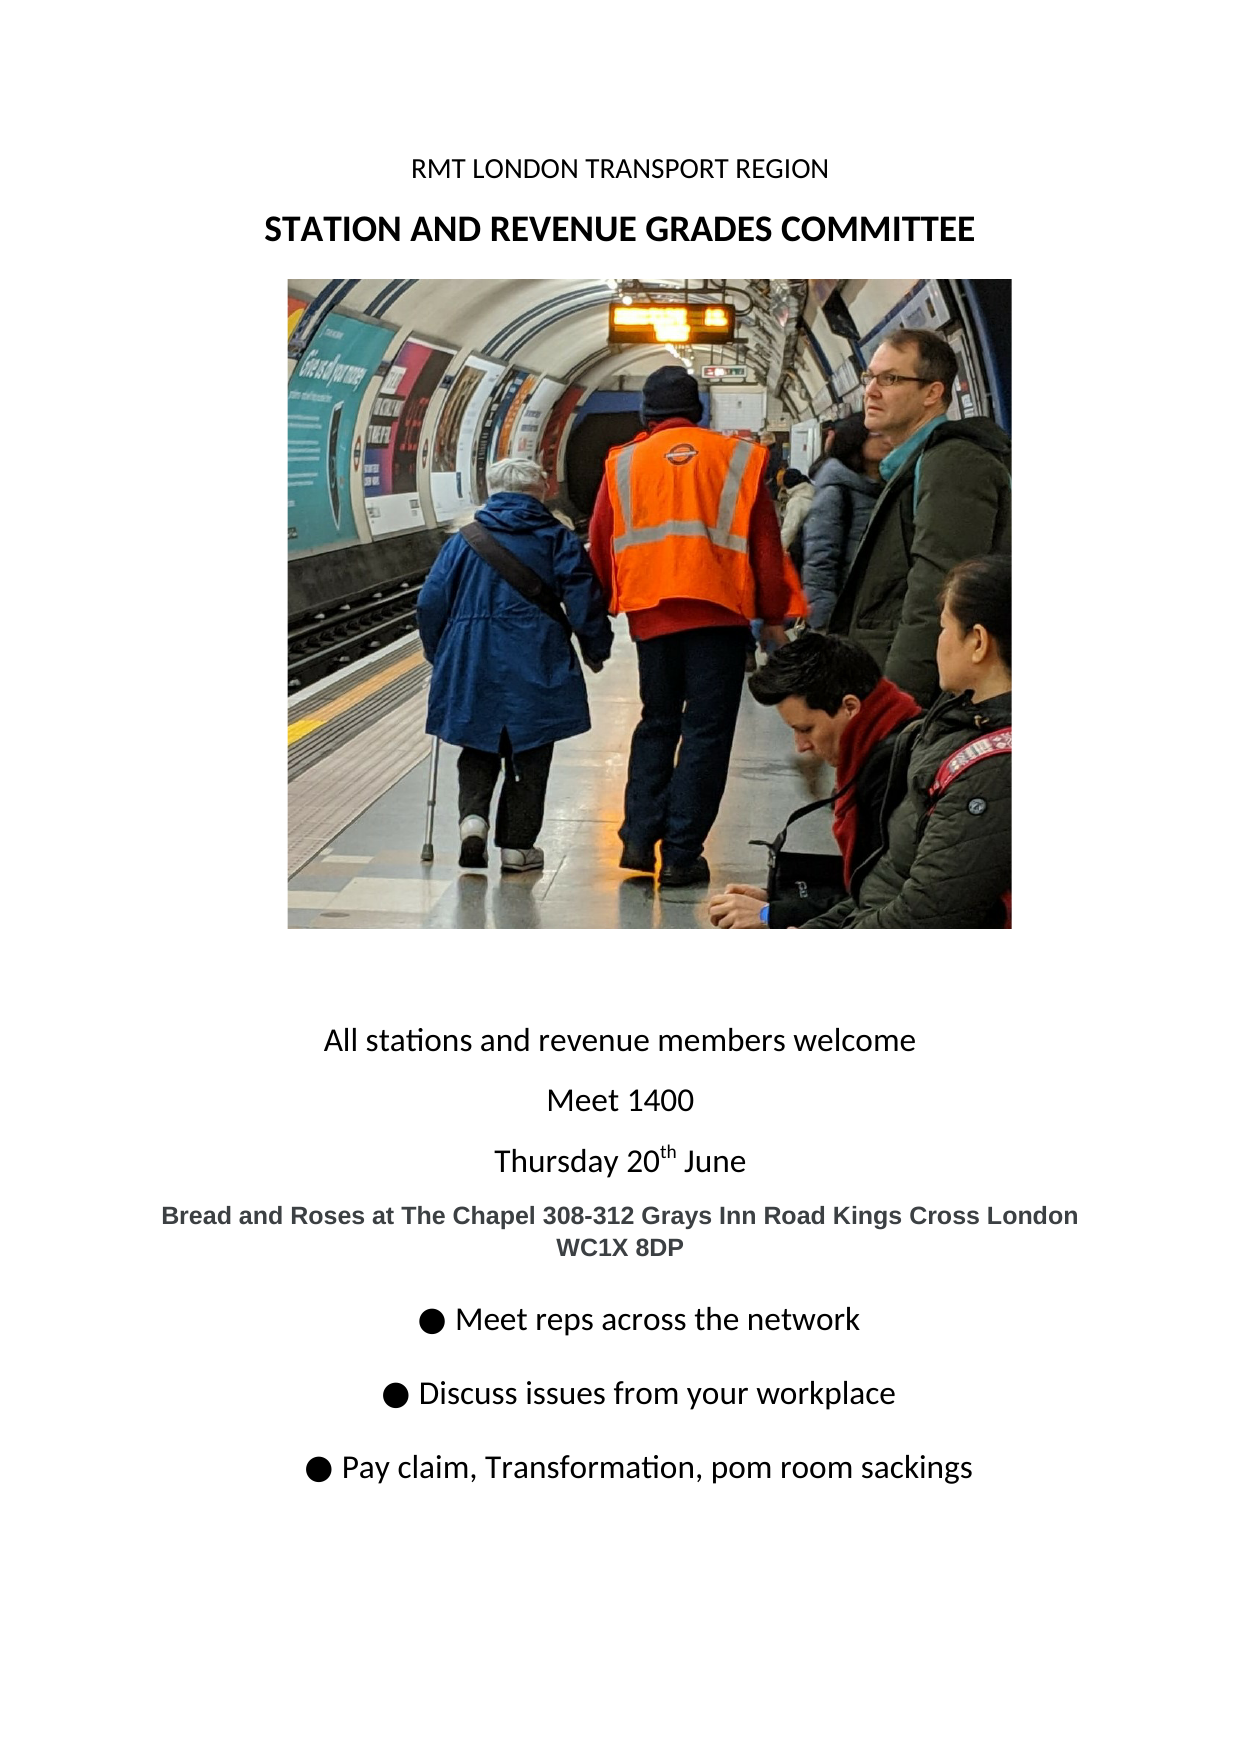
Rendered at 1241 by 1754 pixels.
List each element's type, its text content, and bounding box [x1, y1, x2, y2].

picture [287, 279, 1012, 929]
list Pay claim, Transformation, pom room sackings [187, 1429, 1090, 1497]
text RMT LONDON TRANSPORT REGION [150, 150, 1090, 186]
text Thursday 20th June [150, 1140, 1090, 1181]
list Meet reps across the network [187, 1281, 1090, 1350]
text STATION AND REVENUE GRADES COMMITTEE [150, 205, 1090, 251]
text Bread and Roses at The Chapel 308-312 Grays Inn Road Kings Cross London WC1X 8DP [150, 1201, 1090, 1262]
text Meet 1400 [150, 1079, 1090, 1120]
list Discuss issues from your workplace [187, 1355, 1090, 1423]
text All stations and revenue members welcome [150, 1019, 1090, 1059]
